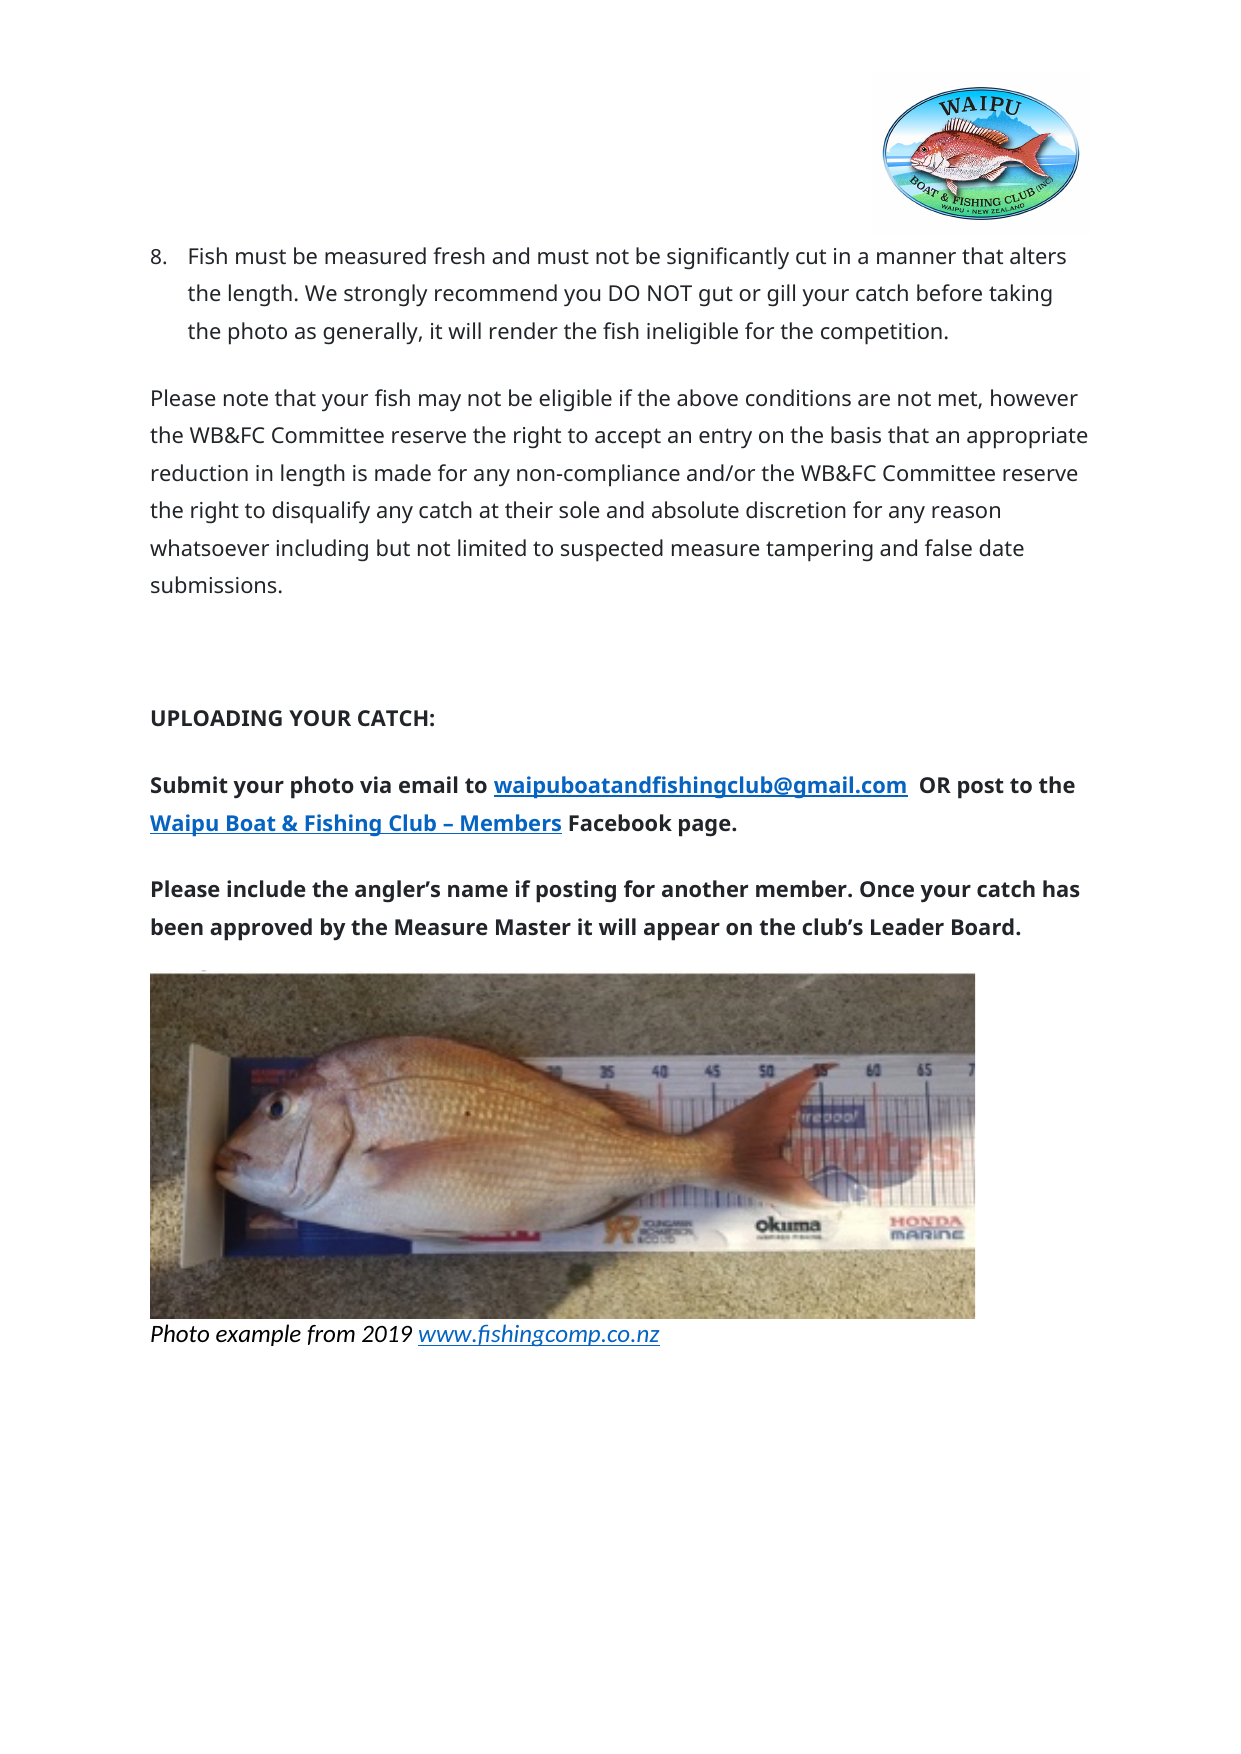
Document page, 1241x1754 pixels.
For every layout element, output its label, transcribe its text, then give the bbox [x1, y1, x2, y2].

text UPLOADING YOUR CATCH: [150, 696, 1090, 733]
text Please note that your fish may not be eligible if the above conditions are not met, however the WB&FC Committee reserve the right to accept an entry on the basis that an appropriate reduction in length is made for any non-compliance and/or the WB&FC Committee reserve the right to disqualify any catch at their sole and absolute discretion for any reason whatsoever including but not limited to suspected measure tampering and false date submissions. [150, 375, 1090, 600]
text Submit your photo via email to waipuboatandfishingclub@gmail.com OR post to the Waipu Boat & Fishing Club – Members Facebook page. [150, 762, 1090, 837]
text Photo example from 2019 www.fishingcomp.co.nz [150, 1319, 1090, 1349]
picture [871, 73, 1091, 234]
text Please include the angler’s name if posting for another member. Once your catch has been approved by the Measure Master it will appear on the club’s Leader Board. [150, 867, 1090, 942]
list Fish must be measured fresh and must not be significantly cut in a manner that alters the length. We strongly recommend you DO NOT gut or gill your catch before taking the photo as generally, it will render the fish ineligible for the competition. [150, 233, 1090, 346]
picture [150, 970, 976, 1319]
